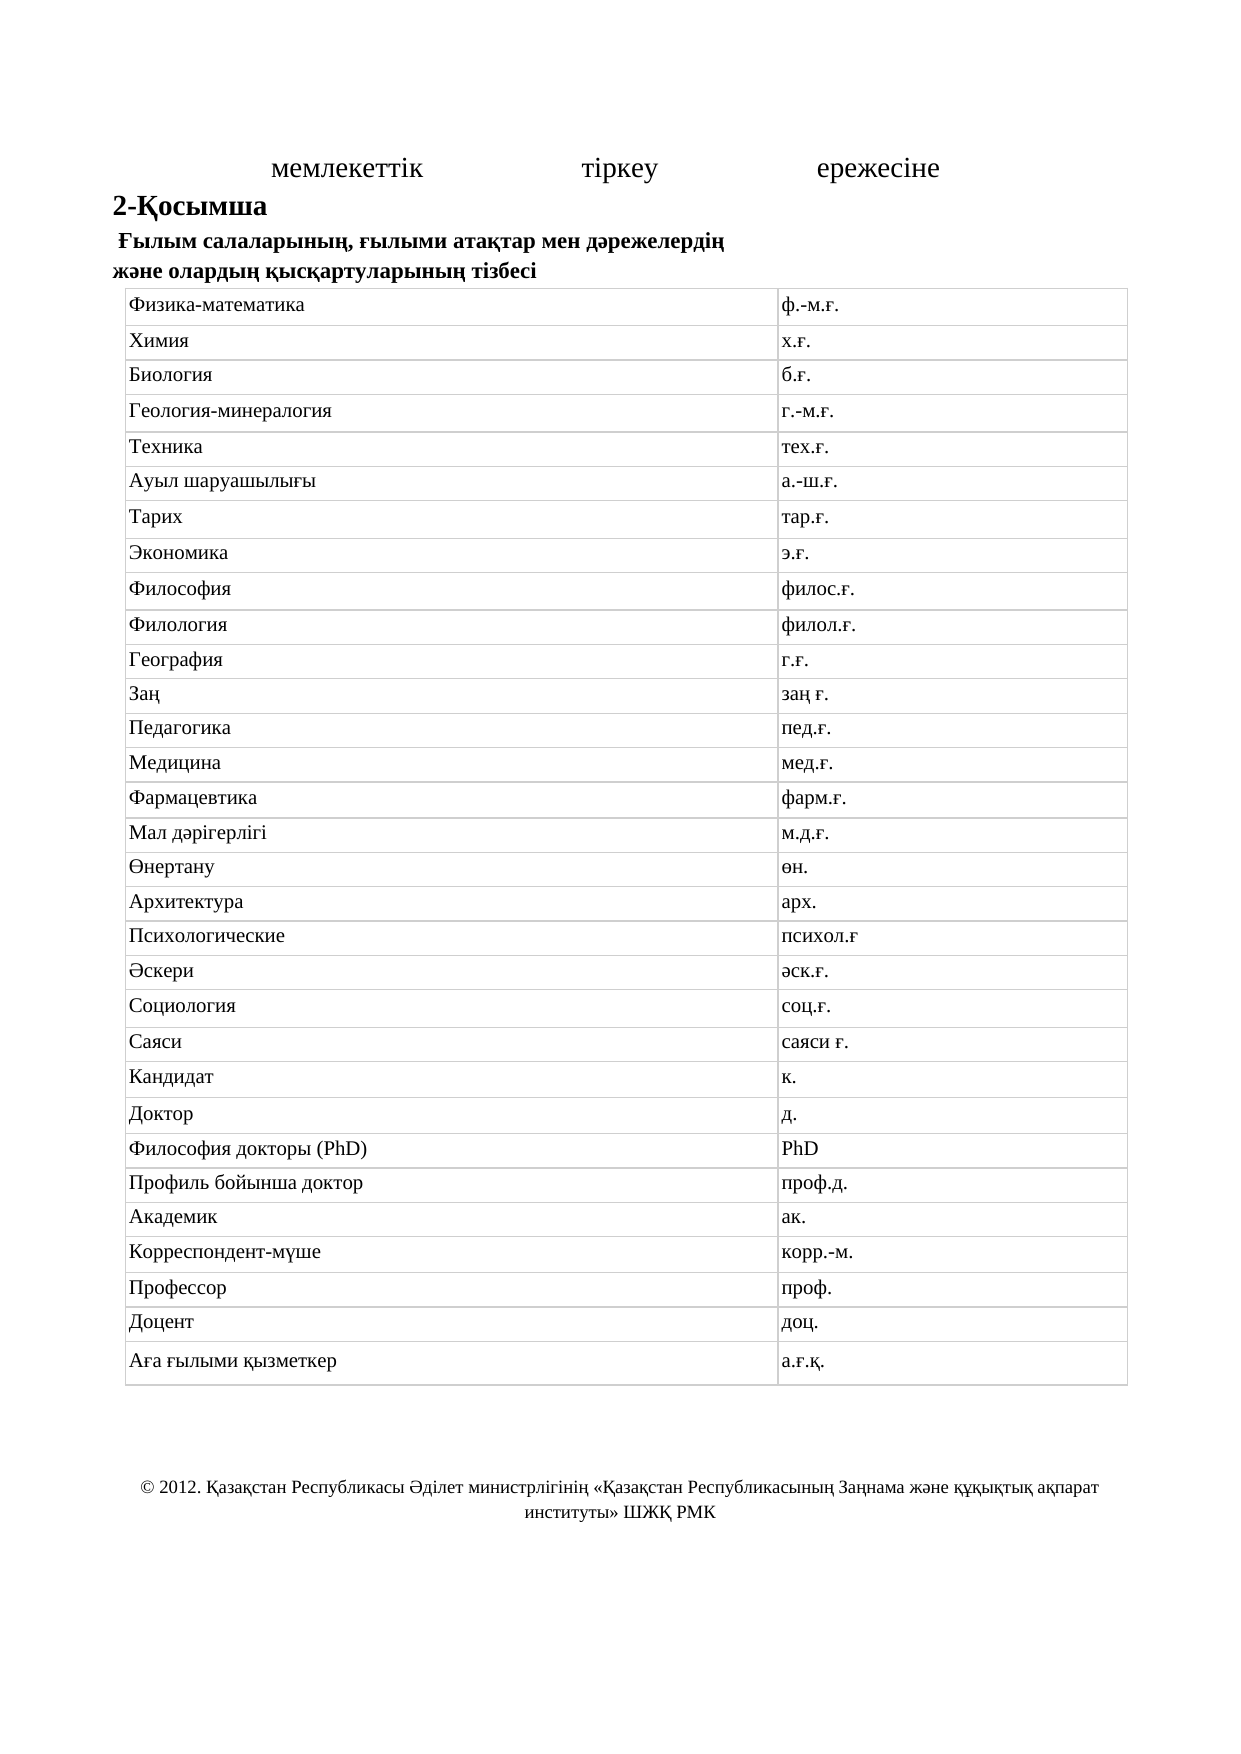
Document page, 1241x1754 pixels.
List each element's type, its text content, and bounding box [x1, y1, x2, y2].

table_cell проф. [779, 1273, 1127, 1306]
table_cell Экономика [126, 539, 777, 572]
table_cell География [126, 645, 777, 678]
table_cell Социология [126, 990, 777, 1027]
table_cell Химия [126, 326, 777, 359]
table_cell ак. [779, 1203, 1127, 1236]
table_cell Профиль бойынша доктор [126, 1169, 777, 1202]
table_cell г.-м.ғ. [779, 395, 1127, 431]
table_cell х.ғ. [779, 326, 1127, 359]
table_cell доц. [779, 1308, 1127, 1341]
table_cell филол.ғ. [779, 611, 1127, 644]
table_cell соц.ғ. [779, 990, 1127, 1027]
table_cell Әскери [126, 956, 777, 989]
table_cell г.ғ. [779, 645, 1127, 678]
table_cell филос.ғ. [779, 573, 1127, 609]
table_cell к. [779, 1062, 1127, 1097]
table_cell Академик [126, 1203, 777, 1236]
table_cell Геология-минералогия [126, 395, 777, 431]
table_cell Профессор [126, 1273, 777, 1306]
table_cell Техника [126, 433, 777, 466]
table_cell Медицина [126, 748, 777, 781]
table_cell э.ғ. [779, 539, 1127, 572]
table_cell фарм.ғ. [779, 783, 1127, 817]
table_cell Өнертану [126, 853, 777, 886]
text © 2012. Қазақстан Республикасы Әділет министрлігінің «Қазақстан Республикасының Заңнама және құқықтық ақпарат институты» ШЖҚ РМК [112, 1476, 1128, 1523]
table_cell корр.-м. [779, 1237, 1127, 1272]
table_cell тар.ғ. [779, 501, 1127, 537]
table_cell Кандидат [126, 1062, 777, 1097]
table_cell заң ғ. [779, 679, 1127, 712]
table_cell Доцент [126, 1308, 777, 1341]
table_cell Филология [126, 611, 777, 644]
table_cell мед.ғ. [779, 748, 1127, 781]
table_cell тех.ғ. [779, 433, 1127, 466]
table_cell PhD [779, 1134, 1127, 1167]
table_cell Психологические [126, 922, 777, 955]
table_cell өн. [779, 853, 1127, 886]
table_cell Педагогика [126, 714, 777, 747]
table_cell проф.д. [779, 1169, 1127, 1202]
table_cell Аға ғылыми қызметкер [126, 1342, 777, 1384]
table_cell Саяси [126, 1028, 777, 1061]
table_cell психол.ғ [779, 922, 1127, 955]
table_cell Доктор [126, 1098, 777, 1133]
table_cell м.д.ғ. [779, 819, 1127, 852]
table_header ф.-м.ғ. [779, 289, 1127, 325]
table_cell арх. [779, 887, 1127, 920]
table_cell а.-ш.ғ. [779, 467, 1127, 500]
table_cell Заң [126, 679, 777, 712]
table_cell Архитектура [126, 887, 777, 920]
table_cell әск.ғ. [779, 956, 1127, 989]
table_cell Корреспондент-мүше [126, 1237, 777, 1272]
table_header Физика-математика [126, 289, 777, 325]
table_cell саяси ғ. [779, 1028, 1127, 1061]
text Ғылым салаларының, ғылыми атақтар мен дәрежелердiң және олардың қысқартуларының тізбесі [112, 227, 1128, 284]
table_cell Философия докторы (PhD) [126, 1134, 777, 1167]
table_cell Биология [126, 361, 777, 394]
table_cell пед.ғ. [779, 714, 1127, 747]
table_cell б.ғ. [779, 361, 1127, 394]
table_cell а.ғ.қ. [779, 1342, 1127, 1384]
table_cell Фармацевтика [126, 783, 777, 817]
table_cell Тарих [126, 501, 777, 537]
table_cell Ауыл шаруашылығы [126, 467, 777, 500]
table_cell Мал дәрiгерлiгі [126, 819, 777, 852]
table_cell д. [779, 1098, 1127, 1133]
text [112, 150, 1128, 222]
table_cell Философия [126, 573, 777, 609]
